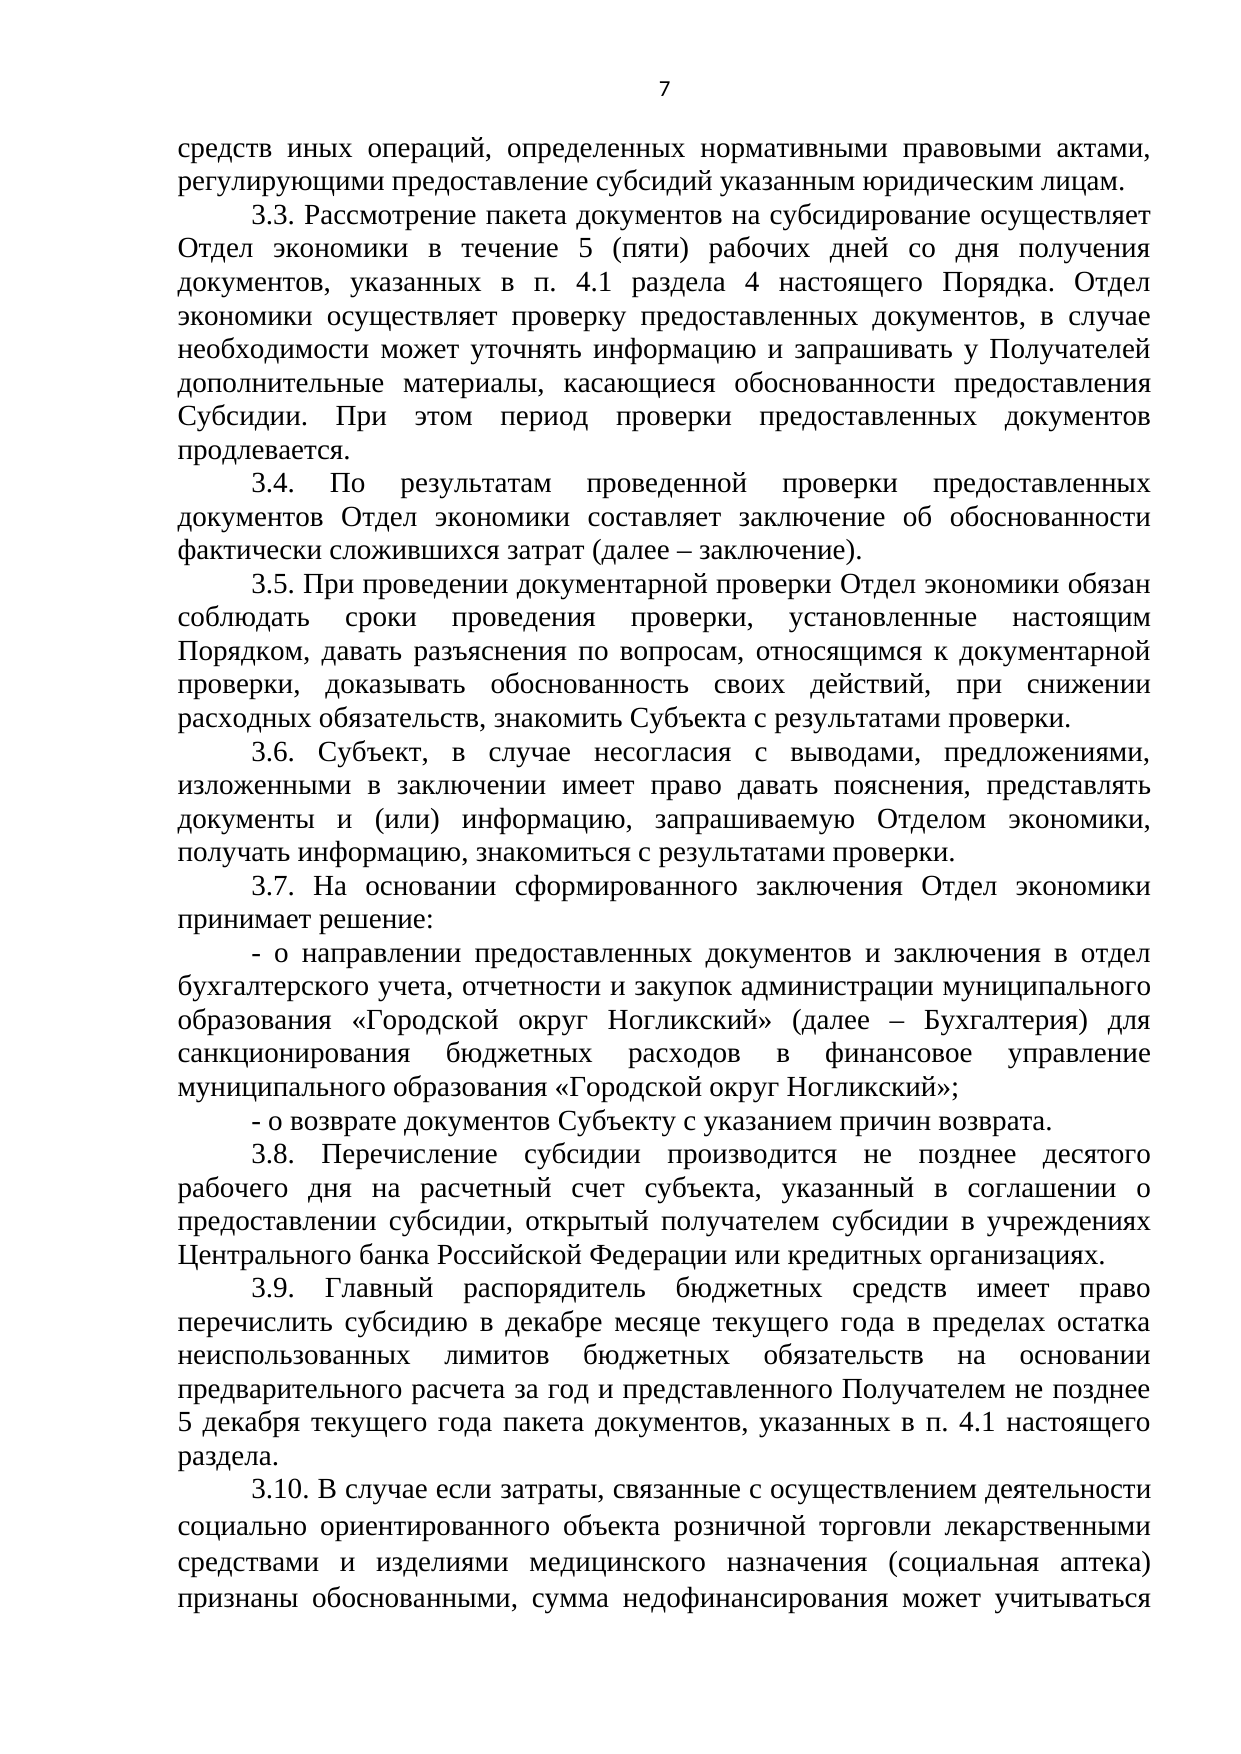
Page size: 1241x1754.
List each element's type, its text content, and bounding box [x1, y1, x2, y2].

text 3.4. По результатам проведенной проверки предоставленных документов Отдел экономики составляет заключение об обоснованности фактически сложившихся затрат (далее – заключение). [177, 465, 1152, 566]
text 3.8. Перечисление субсидии производится не позднее десятого рабочего дня на расчетный счет субъекта, указанный в соглашении о предоставлении субсидии, открытый получателем субсидии в учреждениях Центрального банка Российской Федерации или кредитных организациях. [177, 1136, 1152, 1270]
text 3.3. Рассмотрение пакета документов на субсидирование осуществляет Отдел экономики в течение 5 (пяти) рабочих дней со дня получения документов, указанных в п. 4.1 раздела 4 настоящего Порядка. Отдел экономики осуществляет проверку предоставленных документов, в случае необходимости может уточнять информацию и запрашивать у Получателей дополнительные материалы, касающиеся обоснованности предоставления Субсидии. При этом период проверки предоставленных документов продлевается. [177, 197, 1152, 465]
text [177, 130, 1152, 197]
text 3.7. На основании сформированного заключения Отдел экономики принимает решение: [177, 868, 1152, 935]
text - о направлении предоставленных документов и заключения в отдел бухгалтерского учета, отчетности и закупок администрации муниципального образования «Городской округ Ногликский» (далее – Бухгалтерия) для санкционирования бюджетных расходов в финансовое управление муниципального образования «Городской округ Ногликский»; [177, 935, 1152, 1103]
text 3.5. При проведении документарной проверки Отдел экономики обязан соблюдать сроки проведения проверки, установленные настоящим Порядком, давать разъяснения по вопросам, относящимся к документарной проверки, доказывать обоснованность своих действий, при снижении расходных обязательств, знакомить Субъекта с результатами проверки. [177, 566, 1152, 734]
text 3.9. Главный распорядитель бюджетных средств имеет право перечислить субсидию в декабре месяце текущего года в пределах остатка неиспользованных лимитов бюджетных обязательств на основании предварительного расчета за год и представленного Получателем не позднее 5 декабря текущего года пакета документов, указанных в п. 4.1 настоящего раздела. [177, 1270, 1152, 1472]
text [177, 1472, 1152, 1613]
text 3.6. Субъект, в случае несогласия с выводами, предложениями, изложенными в заключении имеет право давать пояснения, представлять документы и (или) информацию, запрашиваемую Отделом экономики, получать информацию, знакомиться с результатами проверки. [177, 734, 1152, 868]
text - о возврате документов Субъекту с указанием причин возврата. [177, 1103, 1152, 1136]
